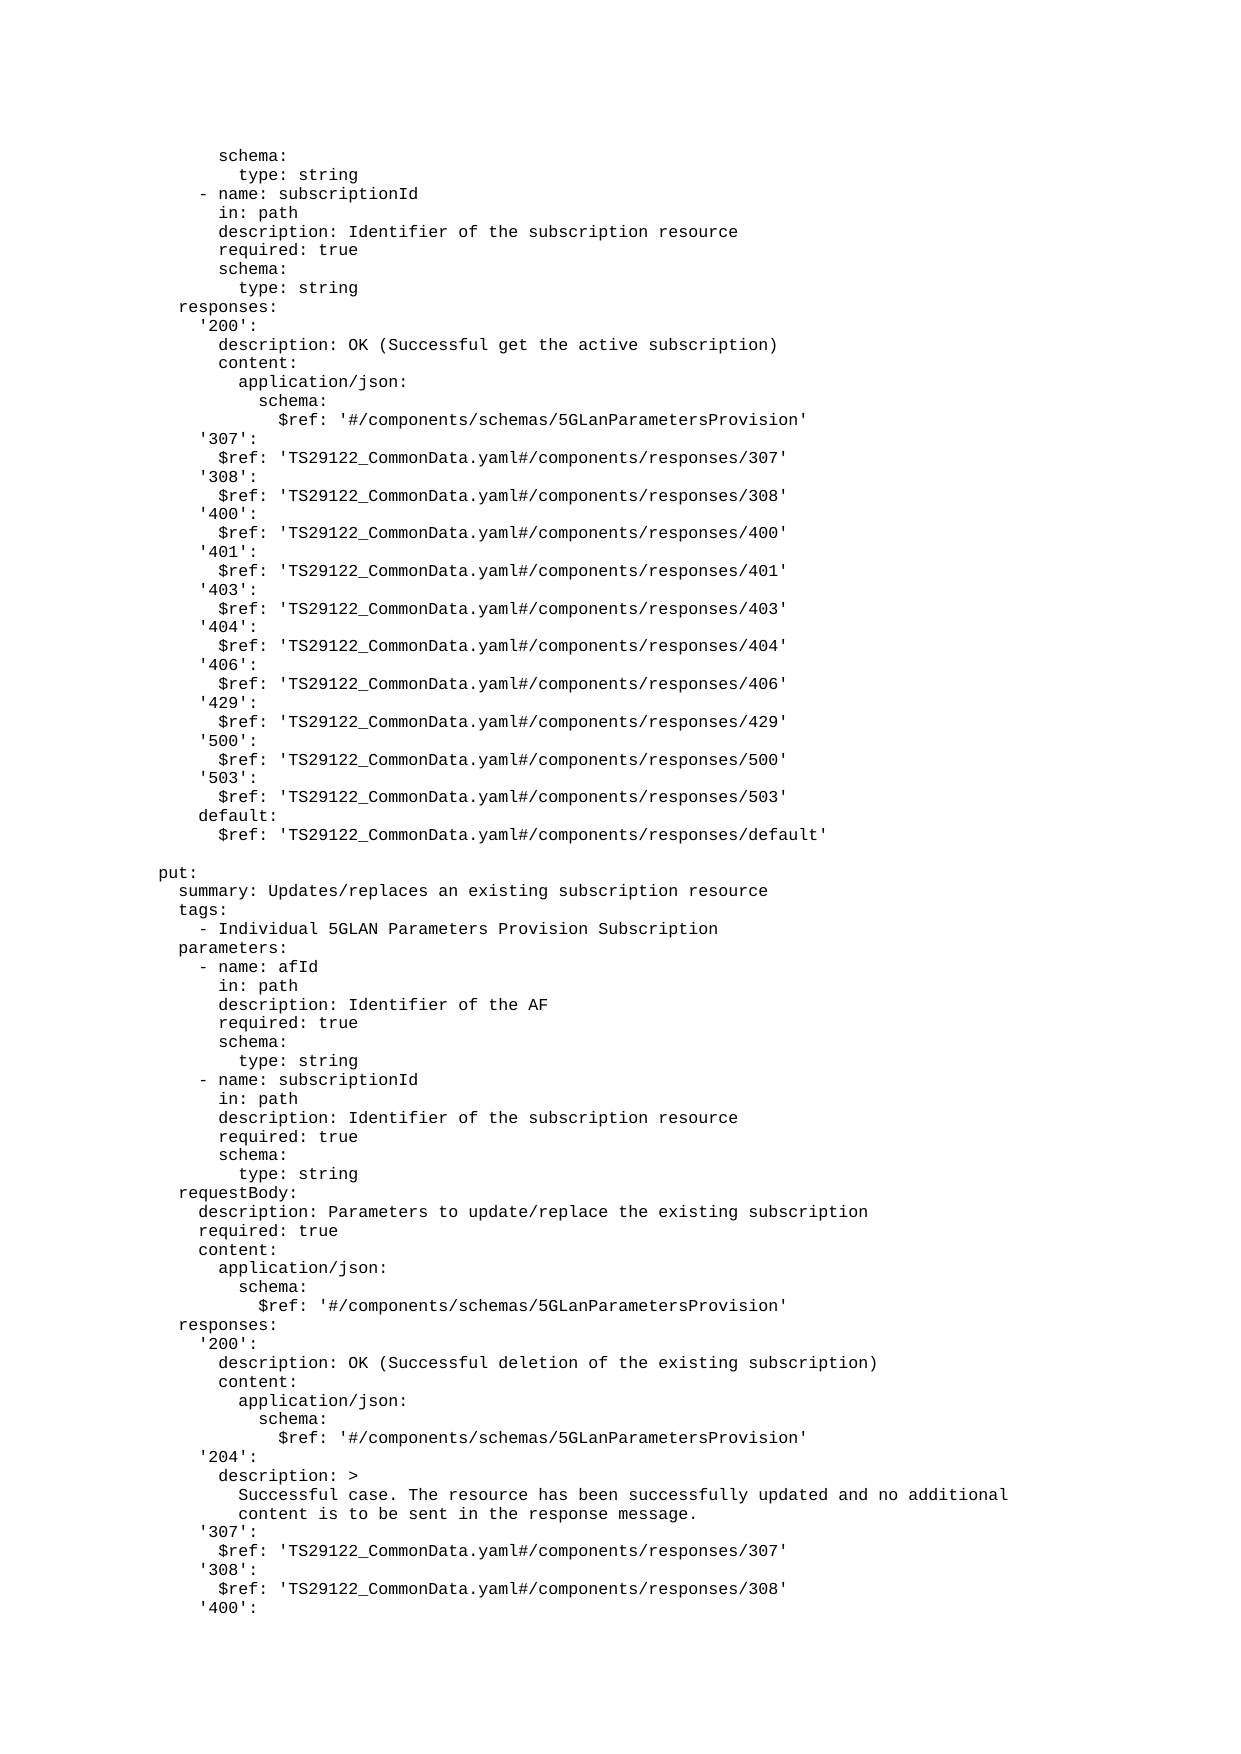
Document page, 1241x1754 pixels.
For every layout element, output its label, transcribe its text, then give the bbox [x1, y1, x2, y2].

text '400': [118, 1599, 1122, 1618]
text $ref: '#/components/schemas/5GLanParametersProvision' [118, 1298, 1122, 1317]
text - name: subscriptionId [118, 185, 1122, 204]
text '503': [118, 770, 1122, 789]
text $ref: '#/components/schemas/5GLanParametersProvision' [118, 1430, 1122, 1449]
text default: [118, 808, 1122, 826]
text '400': [118, 506, 1122, 525]
text '404': [118, 619, 1122, 638]
text $ref: 'TS29122_CommonData.yaml#/components/responses/403' [118, 600, 1122, 619]
text parameters: [118, 939, 1122, 958]
text $ref: 'TS29122_CommonData.yaml#/components/responses/404' [118, 638, 1122, 657]
text summary: Updates/replaces an existing subscription resource [118, 883, 1122, 902]
text type: string [118, 280, 1122, 298]
text - Individual 5GLAN Parameters Provision Subscription [118, 921, 1122, 939]
text $ref: '#/components/schemas/5GLanParametersProvision' [118, 412, 1122, 431]
text tags: [118, 902, 1122, 921]
text '500': [118, 732, 1122, 751]
text schema: [118, 1034, 1122, 1053]
text '429': [118, 694, 1122, 713]
text $ref: 'TS29122_CommonData.yaml#/components/responses/307' [118, 1543, 1122, 1562]
text '406': [118, 657, 1122, 676]
text content: [118, 1241, 1122, 1260]
text $ref: 'TS29122_CommonData.yaml#/components/responses/406' [118, 676, 1122, 694]
text $ref: 'TS29122_CommonData.yaml#/components/responses/308' [118, 1581, 1122, 1599]
text type: string [118, 167, 1122, 185]
text application/json: [118, 374, 1122, 393]
text schema: [118, 393, 1122, 412]
text application/json: [118, 1392, 1122, 1411]
text '308': [118, 1562, 1122, 1581]
text in: path [118, 1090, 1122, 1109]
text '401': [118, 544, 1122, 562]
text - name: subscriptionId [118, 1072, 1122, 1090]
text $ref: 'TS29122_CommonData.yaml#/components/responses/308' [118, 487, 1122, 506]
text requestBody: [118, 1185, 1122, 1203]
text schema: [118, 261, 1122, 280]
text schema: [118, 1147, 1122, 1166]
text description: Parameters to update/replace the existing subscription [118, 1203, 1122, 1222]
text description: OK (Successful get the active subscription) [118, 336, 1122, 355]
text put: [118, 864, 1122, 883]
text type: string [118, 1166, 1122, 1185]
text application/json: [118, 1260, 1122, 1279]
text in: path [118, 977, 1122, 996]
text responses: [118, 298, 1122, 317]
text responses: [118, 1317, 1122, 1336]
text $ref: 'TS29122_CommonData.yaml#/components/responses/400' [118, 525, 1122, 544]
text schema: [118, 1411, 1122, 1430]
text $ref: 'TS29122_CommonData.yaml#/components/responses/503' [118, 789, 1122, 808]
text '204': [118, 1449, 1122, 1467]
text required: true [118, 1222, 1122, 1241]
text '200': [118, 317, 1122, 336]
text '307': [118, 431, 1122, 449]
text required: true [118, 1128, 1122, 1147]
text schema: [118, 148, 1122, 167]
text description: OK (Successful deletion of the existing subscription) [118, 1354, 1122, 1373]
text $ref: 'TS29122_CommonData.yaml#/components/responses/401' [118, 562, 1122, 581]
text '200': [118, 1336, 1122, 1354]
text content: [118, 1373, 1122, 1392]
text schema: [118, 1279, 1122, 1298]
text $ref: 'TS29122_CommonData.yaml#/components/responses/default' [118, 826, 1122, 845]
text in: path [118, 204, 1122, 223]
text - name: afId [118, 958, 1122, 977]
text $ref: 'TS29122_CommonData.yaml#/components/responses/500' [118, 751, 1122, 770]
text Successful case. The resource has been successfully updated and no additional [118, 1486, 1122, 1505]
text content: [118, 355, 1122, 374]
text content is to be sent in the response message. [118, 1505, 1122, 1524]
text '403': [118, 581, 1122, 600]
text description: Identifier of the subscription resource [118, 223, 1122, 242]
text type: string [118, 1053, 1122, 1072]
text required: true [118, 242, 1122, 261]
text $ref: 'TS29122_CommonData.yaml#/components/responses/429' [118, 713, 1122, 732]
text description: Identifier of the subscription resource [118, 1109, 1122, 1128]
text '308': [118, 468, 1122, 487]
text '307': [118, 1524, 1122, 1543]
text $ref: 'TS29122_CommonData.yaml#/components/responses/307' [118, 449, 1122, 468]
text description: Identifier of the AF [118, 996, 1122, 1015]
text required: true [118, 1015, 1122, 1034]
text description: > [118, 1467, 1122, 1486]
